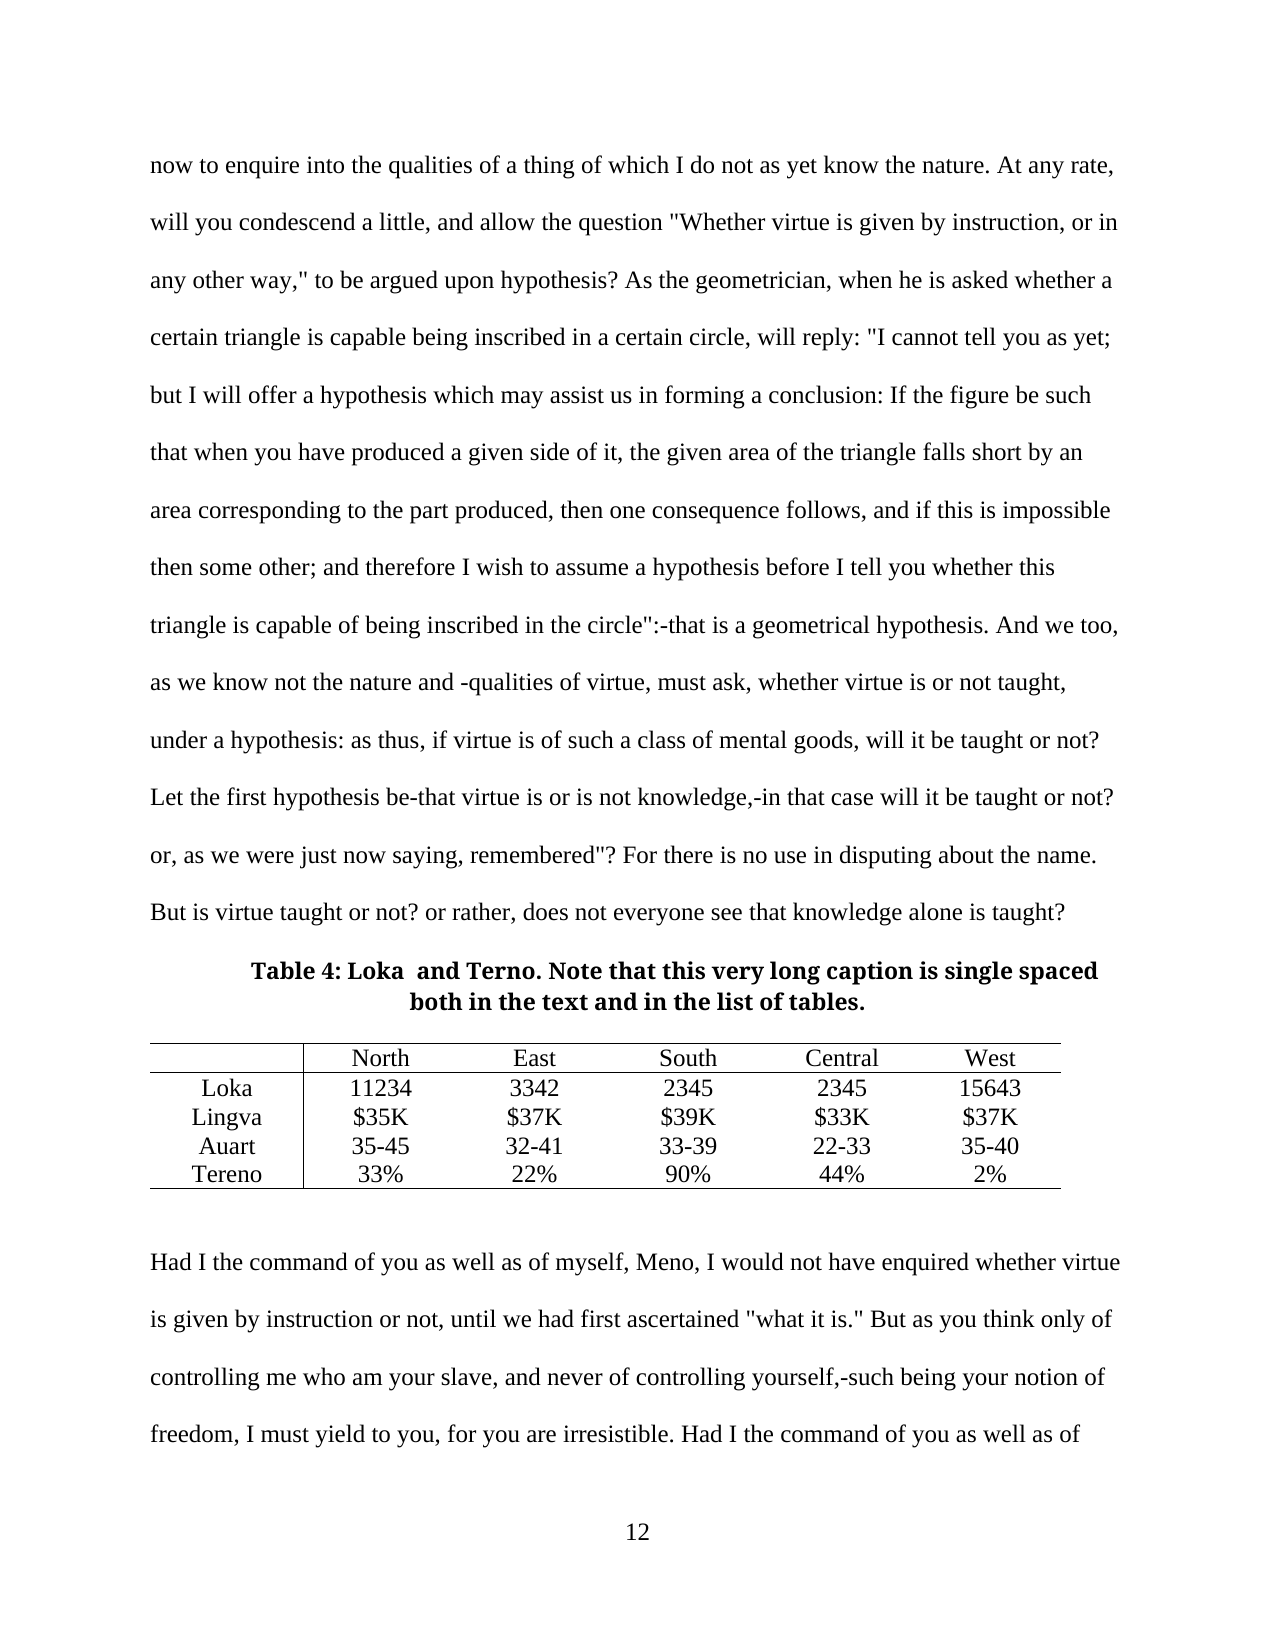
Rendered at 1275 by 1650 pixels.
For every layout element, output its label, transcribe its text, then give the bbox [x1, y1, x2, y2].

table_cell 35-40 [919, 1131, 1061, 1159]
table_cell 35-45 [304, 1131, 457, 1159]
table_cell 2345 [765, 1073, 919, 1102]
table_header [150, 1044, 303, 1072]
table_cell 22% [458, 1160, 611, 1188]
table_cell Auart [150, 1131, 303, 1159]
table_cell $39K [611, 1102, 765, 1131]
table_header Central [765, 1044, 919, 1072]
table_header East [458, 1044, 611, 1072]
table_cell 33% [304, 1160, 457, 1188]
table_cell $33K [765, 1102, 919, 1131]
table_cell 90% [611, 1160, 765, 1188]
table_header North [304, 1044, 457, 1072]
table_cell 3342 [458, 1073, 611, 1102]
table_cell 2345 [611, 1073, 765, 1102]
table_header West [919, 1044, 1061, 1072]
table_cell 11234 [304, 1073, 457, 1102]
table_cell 33-39 [611, 1131, 765, 1159]
table_cell 44% [765, 1160, 919, 1188]
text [150, 1247, 1125, 1448]
table_cell Loka [150, 1073, 303, 1102]
table_cell 15643 [919, 1073, 1061, 1102]
table_cell 22-33 [765, 1131, 919, 1159]
table_cell Lingva [150, 1102, 303, 1131]
table_cell $37K [919, 1102, 1061, 1131]
table_cell 2% [919, 1160, 1061, 1188]
table_cell 32-41 [458, 1131, 611, 1159]
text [150, 150, 1125, 926]
table_cell $35K [304, 1102, 457, 1131]
table_header South [611, 1044, 765, 1072]
table_cell Tereno [150, 1160, 303, 1188]
table_cell $37K [458, 1102, 611, 1131]
text Table 4: Loka and Terno. Note that this very long caption is single spaced both in the text and in the list of tables. [150, 955, 1125, 1017]
